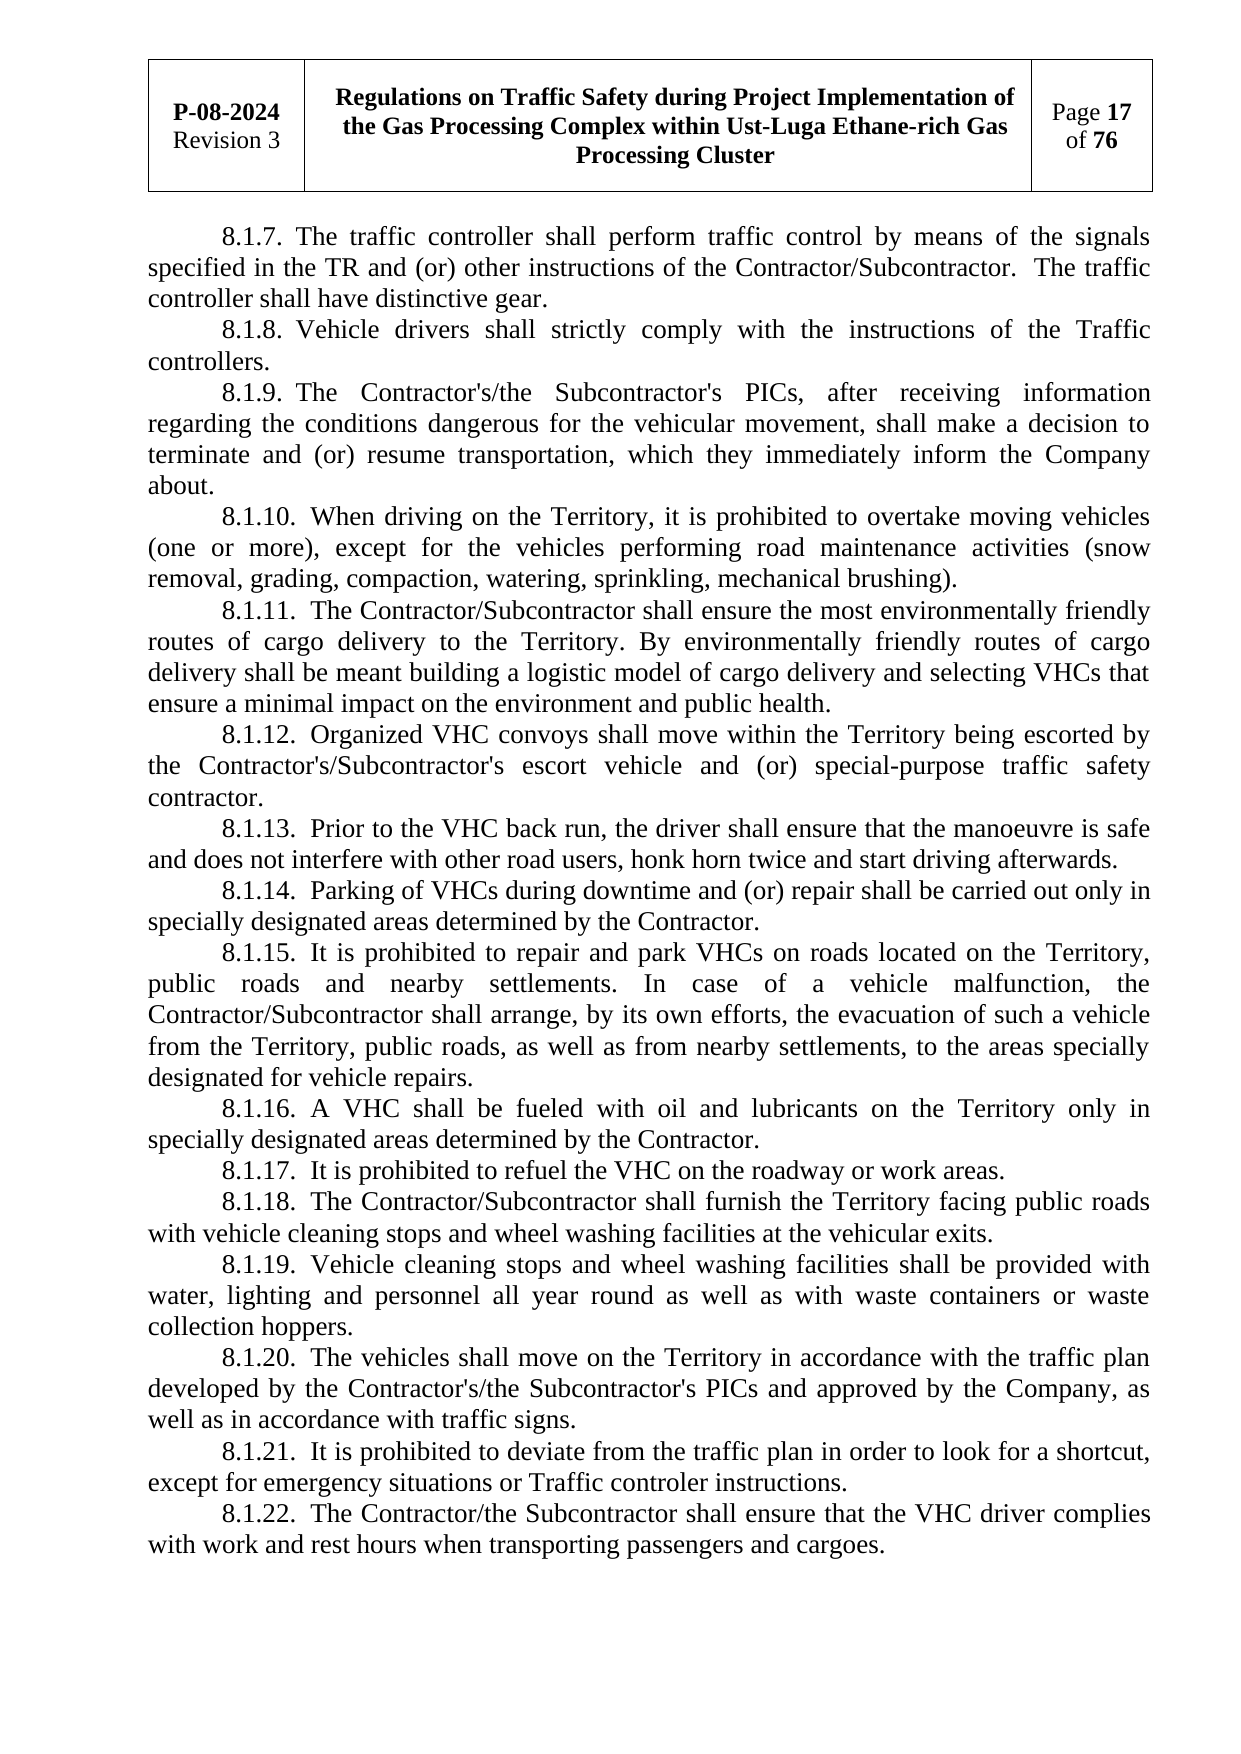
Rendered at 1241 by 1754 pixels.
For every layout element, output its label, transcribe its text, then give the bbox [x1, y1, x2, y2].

list Vehicle drivers shall strictly comply with the instructions of the Traffic controllers. [148, 313, 1152, 376]
list It is prohibited to repair and park VHCs on roads located on the Territory, public roads and nearby settlements. In case of a vehicle malfunction, the Contractor/Subcontractor shall arrange, by its own efforts, the evacuation of such a vehicle from the Territory, public roads, as well as from nearby settlements, to the areas specially designated for vehicle repairs. [148, 936, 1152, 1092]
list A VHC shall be fueled with oil and lubricants on the Territory only in specially designated areas determined by the Contractor. [148, 1092, 1152, 1154]
list The Contractor/the Subcontractor shall ensure that the VHC driver complies with work and rest hours when transporting passengers and cargoes. [148, 1497, 1152, 1559]
list Vehicle cleaning stops and wheel washing facilities shall be provided with water, lighting and personnel all year round as well as with waste containers or waste collection hoppers. [148, 1248, 1152, 1341]
list It is prohibited to refuel the VHC on the roadway or work areas. [148, 1154, 1152, 1186]
list The Contractor/Subcontractor shall furnish the Territory facing public roads with vehicle cleaning stops and wheel washing facilities at the vehicular exits. [148, 1186, 1152, 1248]
list It is prohibited to deviate from the traffic plan in order to look for a shortcut, except for emergency situations or Traffic controler instructions. [148, 1435, 1152, 1497]
list The traffic controller shall perform traffic control by means of the signals specified in the TR and (or) other instructions of the Contractor/Subcontractor. The traffic controller shall have distinctive gear. [148, 220, 1152, 313]
list The Contractor/Subcontractor shall ensure the most environmentally friendly routes of cargo delivery to the Territory. By environmentally friendly routes of cargo delivery shall be meant building a logistic model of cargo delivery and selecting VHCs that ensure a minimal impact on the environment and public health. [148, 594, 1152, 718]
list Parking of VHCs during downtime and (or) repair shall be carried out only in specially designated areas determined by the Contractor. [148, 874, 1152, 936]
list The vehicles shall move on the Territory in accordance with the traffic plan developed by the Contractor's/the Subcontractor's PICs and approved by the Company, as well as in accordance with traffic signs. [148, 1341, 1152, 1435]
list Organized VHC convoys shall move within the Territory being escorted by the Contractor's/Subcontractor's escort vehicle and (or) special-purpose traffic safety contractor. [148, 718, 1152, 812]
list Prior to the VHC back run, the driver shall ensure that the manoeuvre is safe and does not interfere with other road users, honk horn twice and start driving afterwards. [148, 812, 1152, 874]
list The Contractor's/the Subcontractor's PICs, after receiving information regarding the conditions dangerous for the vehicular movement, shall make a decision to terminate and (or) resume transportation, which they immediately inform the Company about. [148, 376, 1152, 500]
list When driving on the Territory, it is prohibited to overtake moving vehicles (one or more), except for the vehicles performing road maintenance activities (snow removal, grading, compaction, watering, sprinkling, mechanical brushing). [148, 500, 1152, 594]
